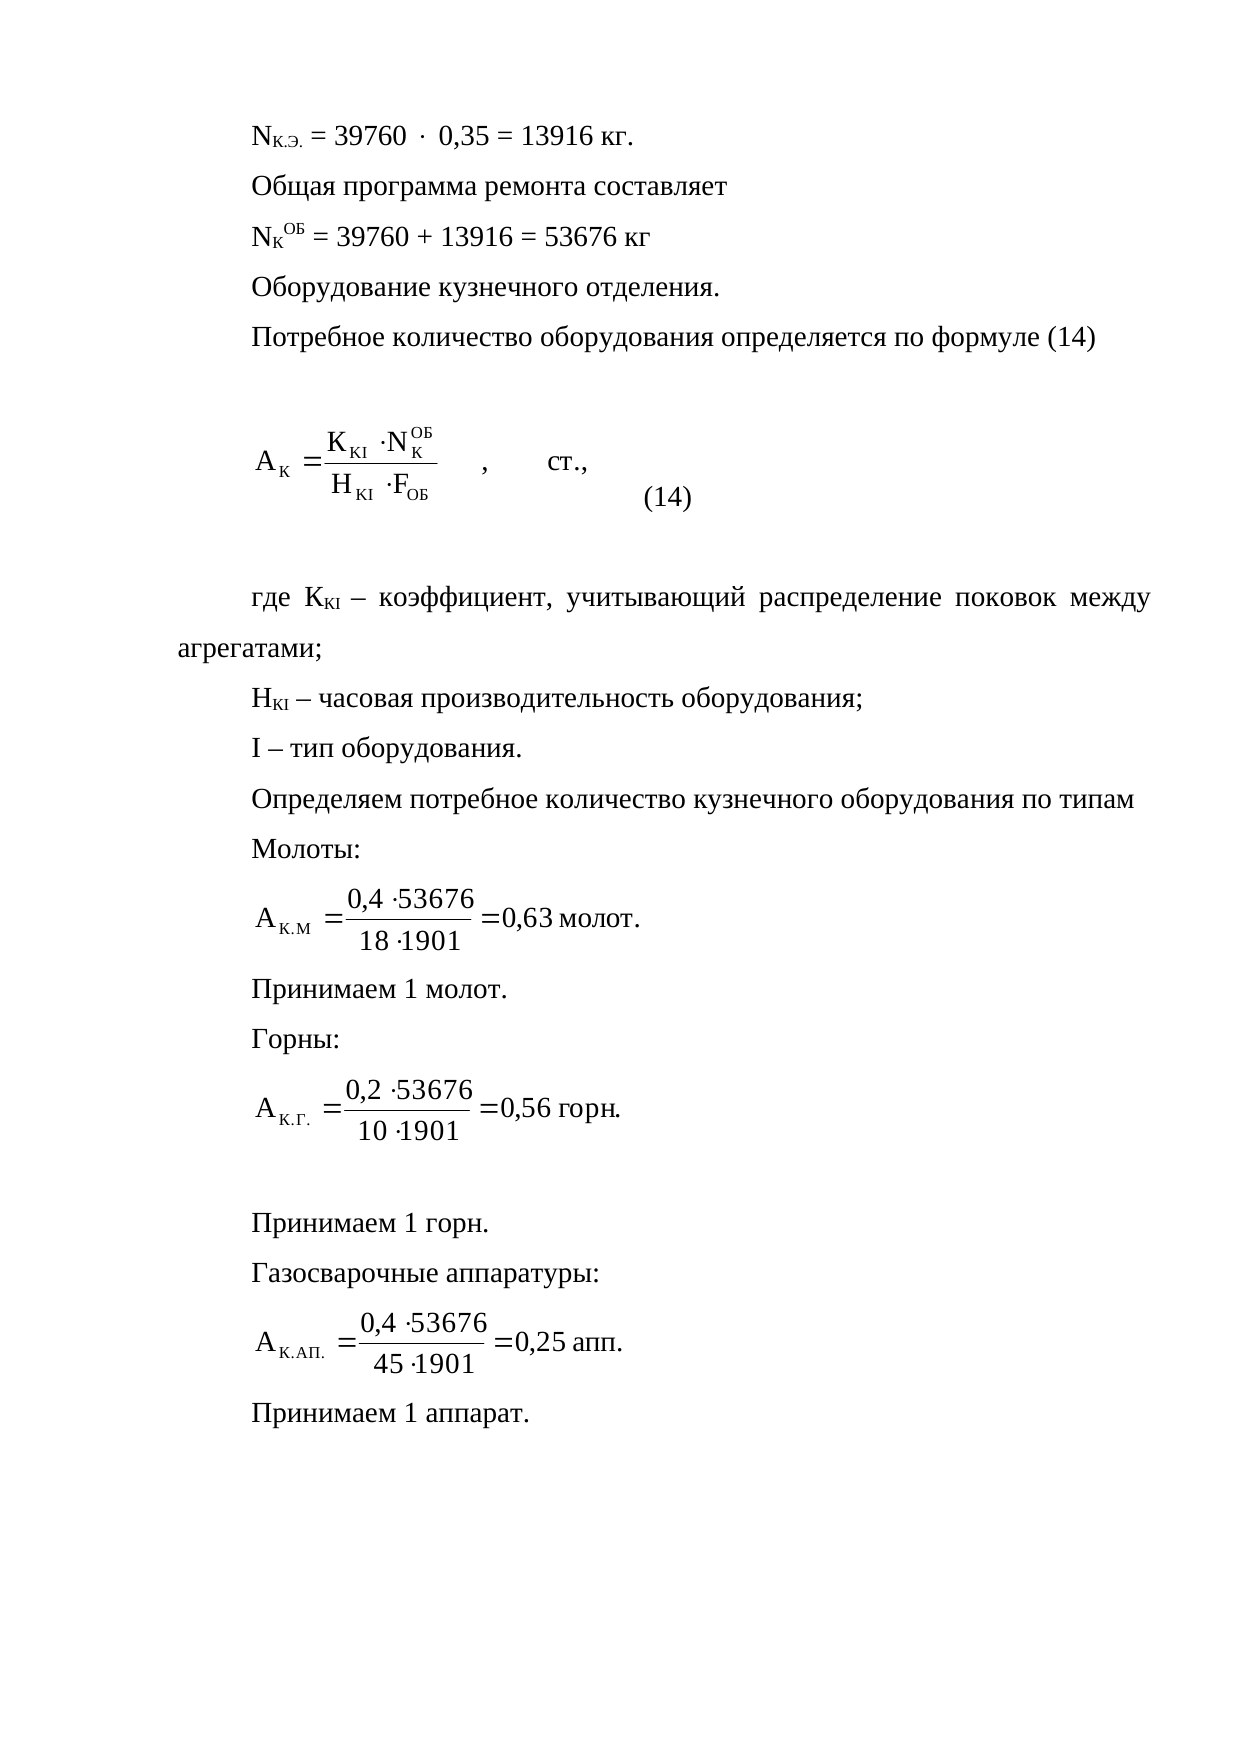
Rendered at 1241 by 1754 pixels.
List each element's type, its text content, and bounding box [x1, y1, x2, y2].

text NК.Э. = 39760 0,35 = 13916 кг. [177, 118, 1152, 152]
text Принимаем 1 горн. [177, 1205, 1152, 1238]
text Горны: [177, 1021, 1152, 1055]
text где ККI – коэффициент, учитывающий распределение поковок между агрегатами; [177, 579, 1152, 663]
text Общая программа ремонта составляет [177, 168, 1152, 202]
text Определяем потребное количество кузнечного оборудования по типам [177, 781, 1152, 814]
text (14) [177, 420, 1152, 512]
text Потребное количество оборудования определяется по формуле (14) [177, 319, 1152, 353]
text Оборудование кузнечного отделения. [177, 269, 1152, 303]
text Принимаем 1 аппарат. [177, 1395, 1152, 1428]
text HКI – часовая производительность оборудования; [177, 680, 1152, 714]
text NКОБ = 39760 + 13916 = 53676 кг [177, 219, 1152, 252]
text I – тип оборудования. [177, 730, 1152, 764]
text Молоты: [177, 831, 1152, 864]
text Газосварочные аппаратуры: [177, 1255, 1152, 1288]
text Принимаем 1 молот. [177, 971, 1152, 1004]
